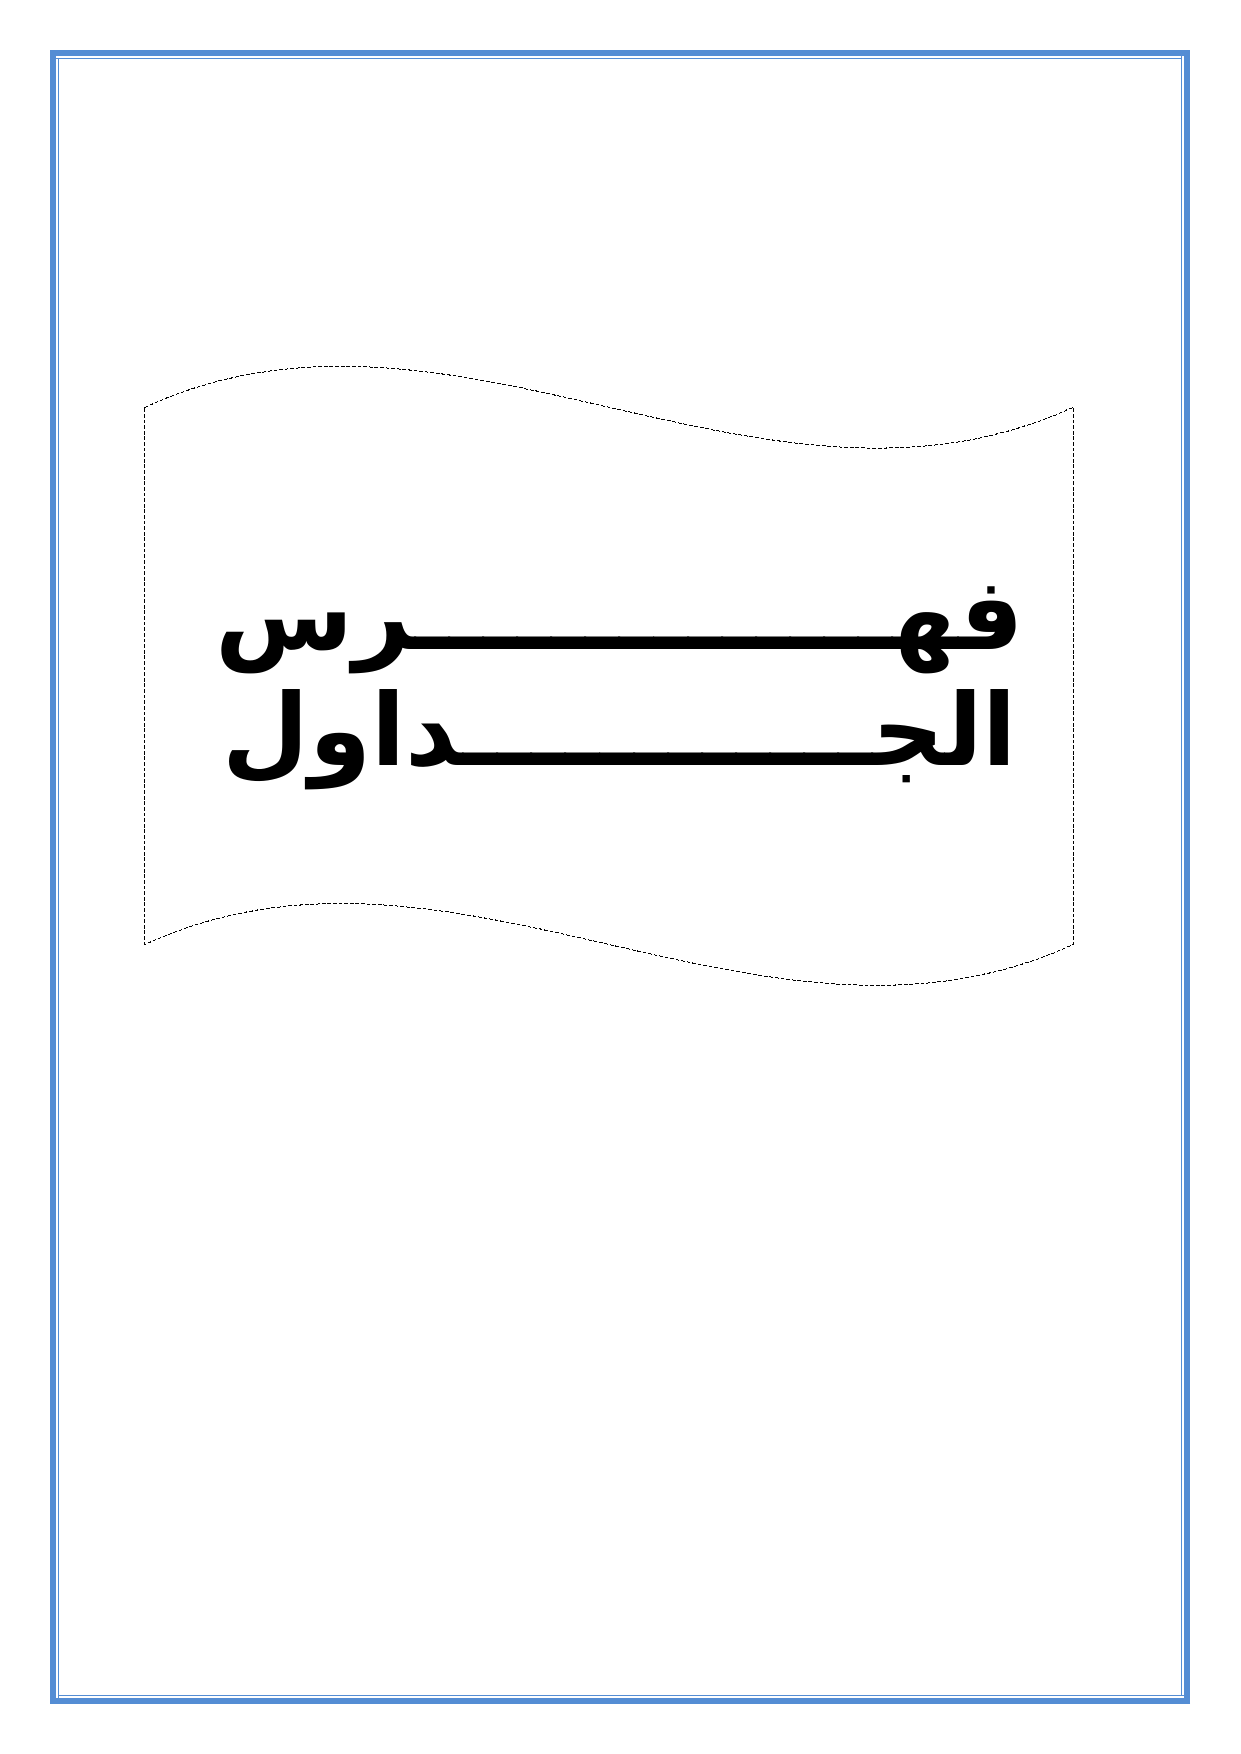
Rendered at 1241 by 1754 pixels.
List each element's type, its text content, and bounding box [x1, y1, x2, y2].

text فهــــــــــــــرس الجــــــــــــداول [147, 556, 1093, 789]
